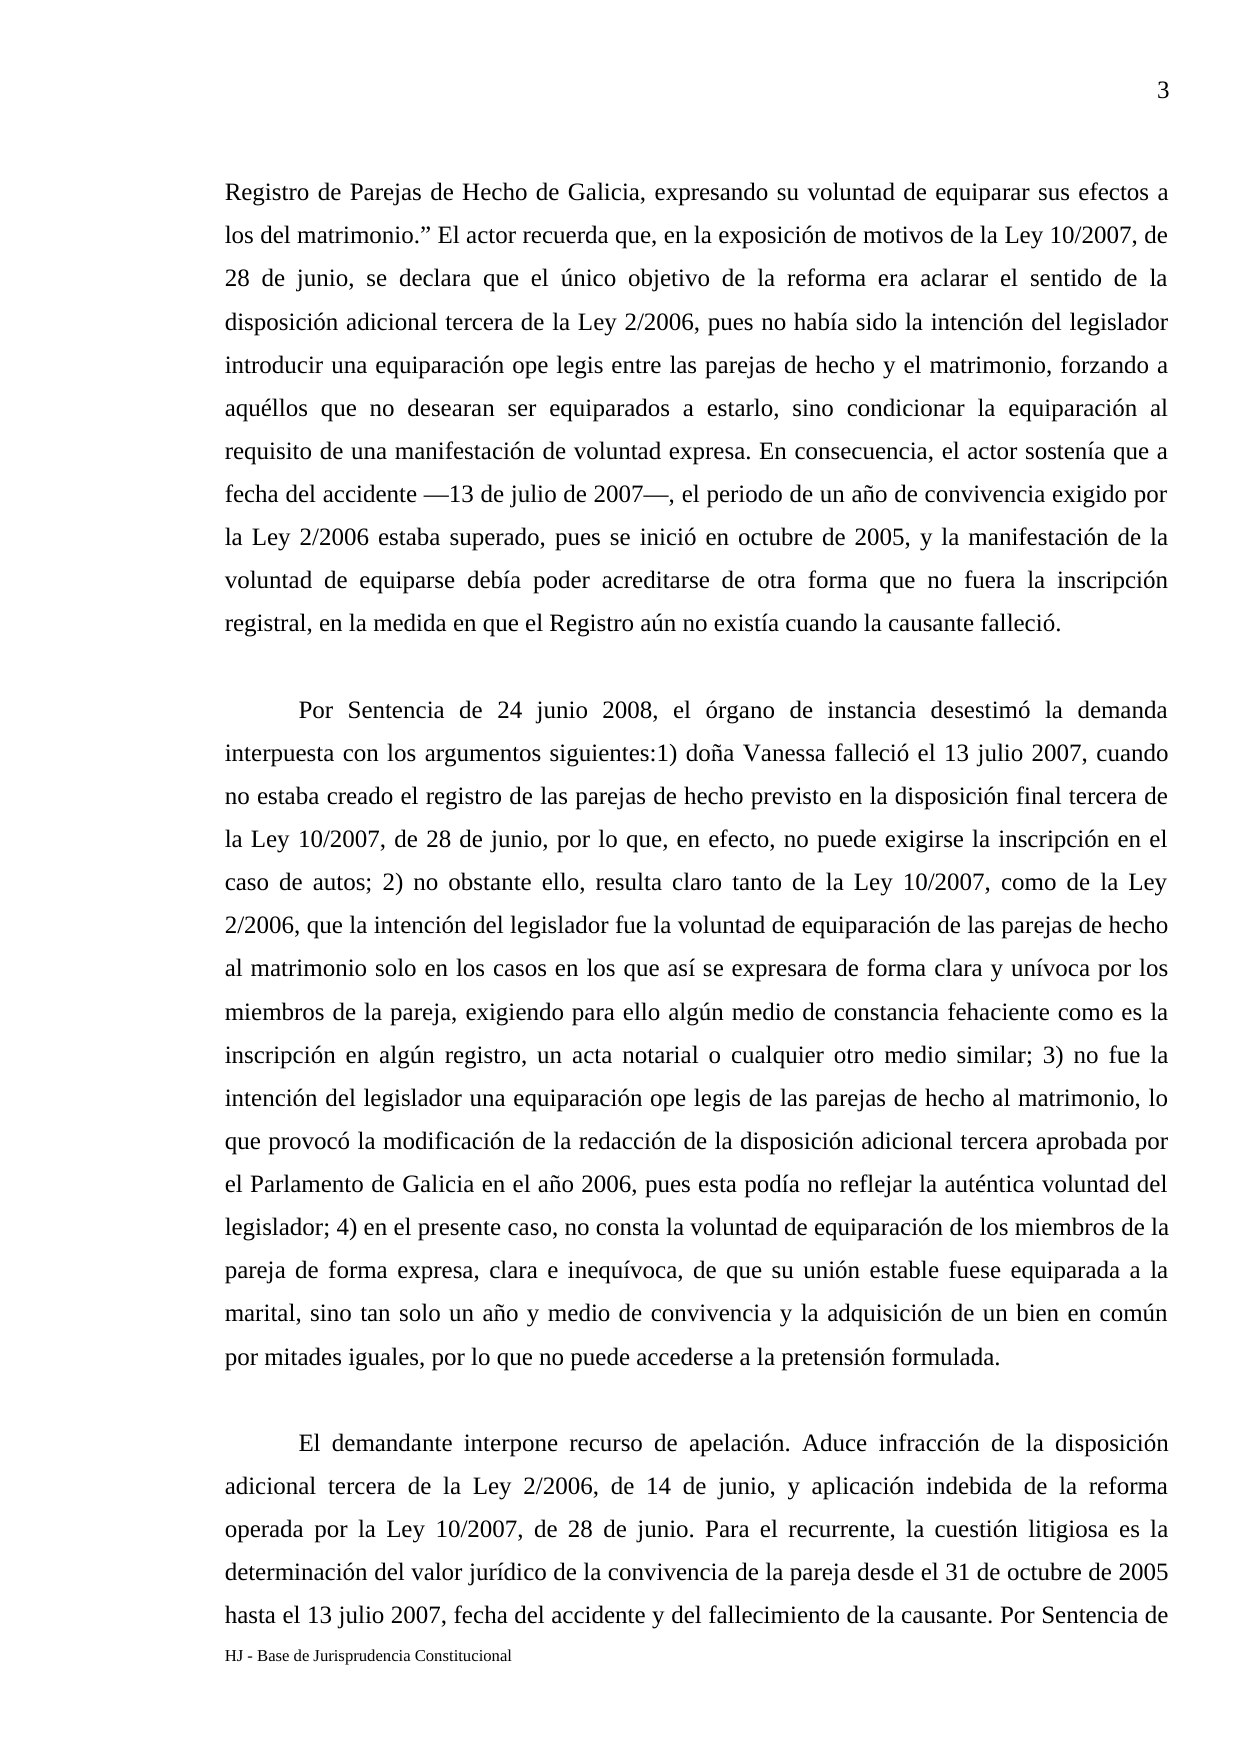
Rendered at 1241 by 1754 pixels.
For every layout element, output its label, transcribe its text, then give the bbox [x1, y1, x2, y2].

text Por Sentencia de 24 junio 2008, el órgano de instancia desestimó la demanda interpuesta con los argumentos siguientes:1) doña Vanessa falleció el 13 julio 2007, cuando no estaba creado el registro de las parejas de hecho previsto en la disposición final tercera de la Ley 10/2007, de 28 de junio, por lo que, en efecto, no puede exigirse la inscripción en el caso de autos; 2) no obstante ello, resulta claro tanto de la Ley 10/2007, como de la Ley 2/2006, que la intención del legislador fue la voluntad de equiparación de las parejas de hecho al matrimonio solo en los casos en los que así se expresara de forma clara y unívoca por los miembros de la pareja, exigiendo para ello algún medio de constancia fehaciente como es la inscripción en algún registro, un acta notarial o cualquier otro medio similar; 3) no fue la intención del legislador una equiparación ope legis de las parejas de hecho al matrimonio, lo que provocó la modificación de la redacción de la disposición adicional tercera aprobada por el Parlamento de Galicia en el año 2006, pues esta podía no reflejar la auténtica voluntad del legislador; 4) en el presente caso, no consta la voluntad de equiparación de los miembros de la pareja de forma expresa, clara e inequívoca, de que su unión estable fuese equiparada a la marital, sino tan solo un año y medio de convivencia y la adquisición de un bien en común por mitades iguales, por lo que no puede accederse a la pretensión formulada. [224, 695, 1169, 1370]
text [224, 177, 1169, 637]
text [224, 1428, 1169, 1629]
